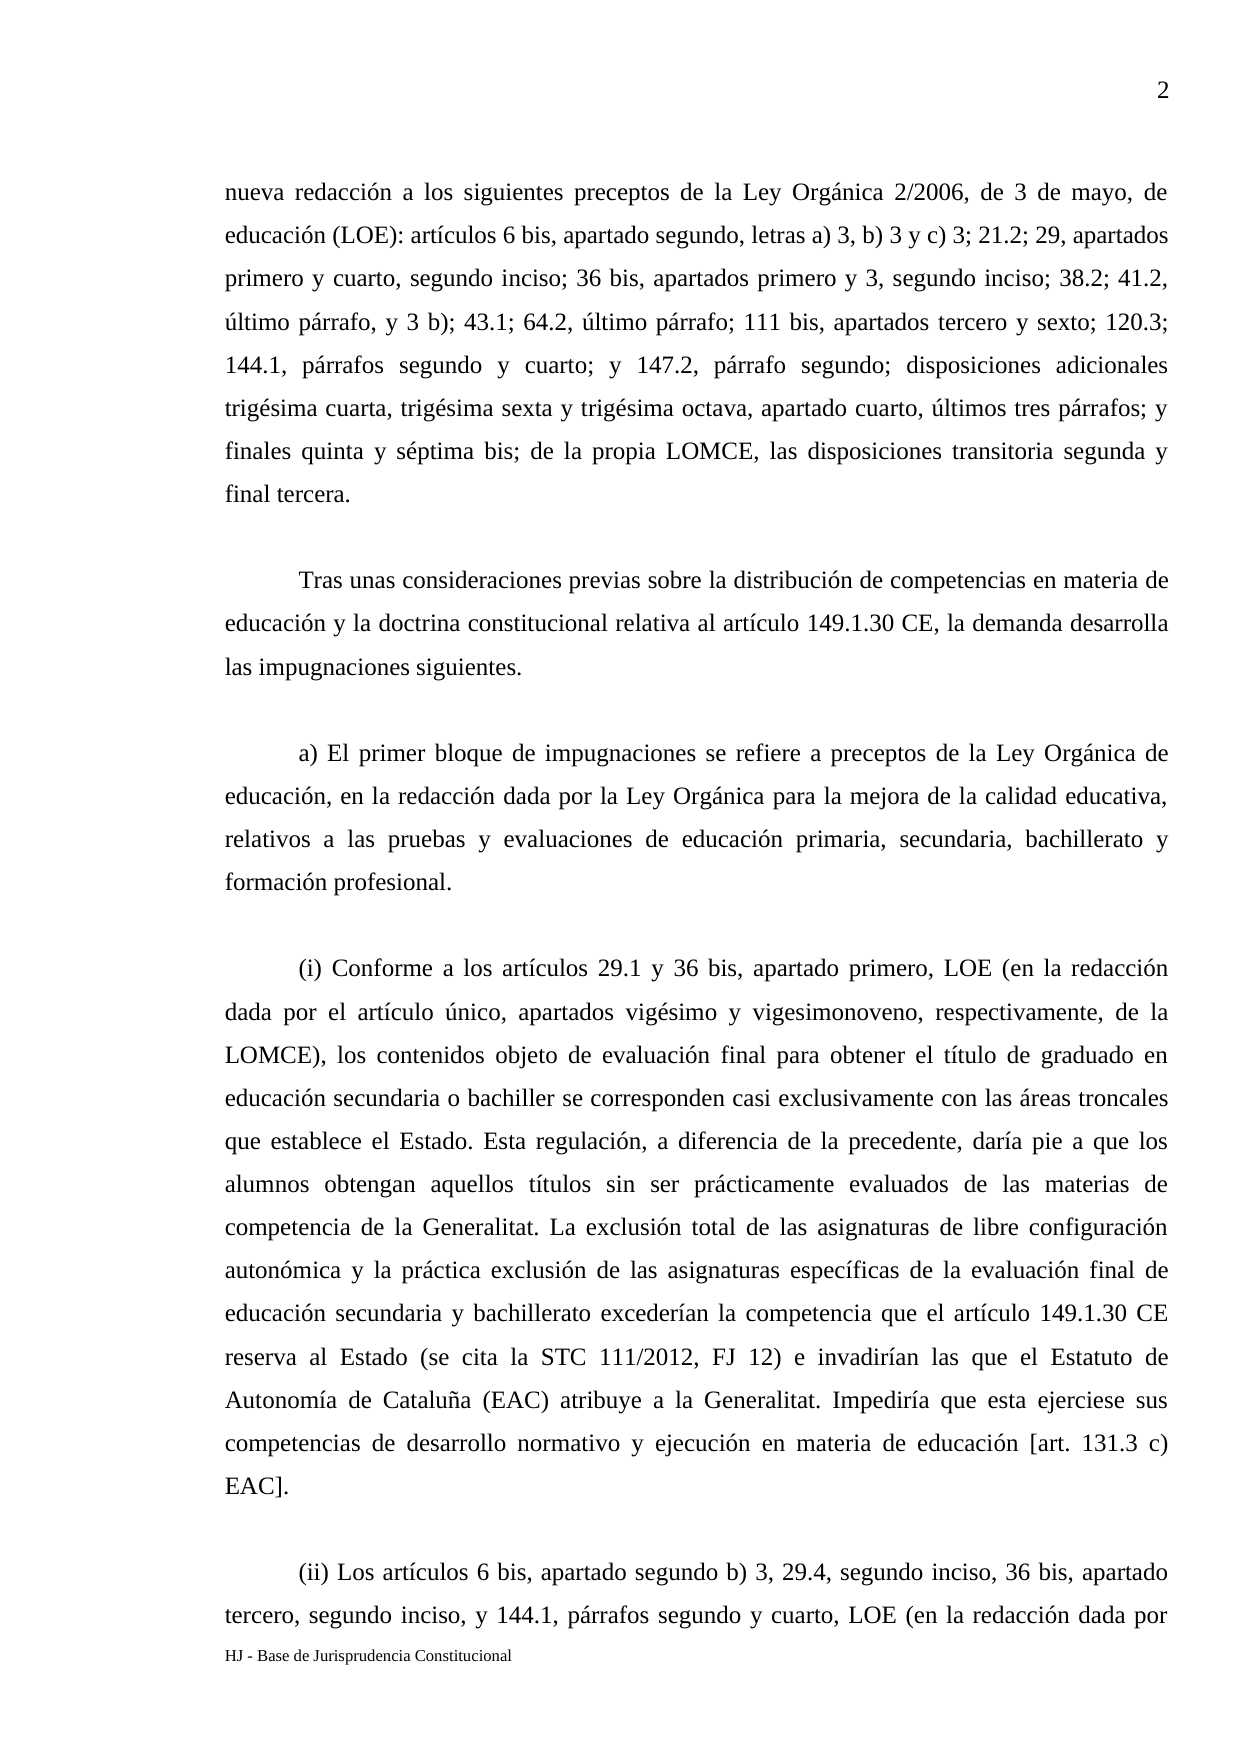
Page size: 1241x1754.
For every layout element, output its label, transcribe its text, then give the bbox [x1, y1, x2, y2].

text a) El primer bloque de impugnaciones se refiere a preceptos de la Ley Orgánica de educación, en la redacción dada por la Ley Orgánica para la mejora de la calidad educativa, relativos a las pruebas y evaluaciones de educación primaria, secundaria, bachillerato y formación profesional. [224, 738, 1169, 896]
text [224, 1557, 1169, 1629]
text (i) Conforme a los artículos 29.1 y 36 bis, apartado primero, LOE (en la redacción dada por el artículo único, apartados vigésimo y vigesimonoveno, respectivamente, de la LOMCE), los contenidos objeto de evaluación final para obtener el título de graduado en educación secundaria o bachiller se corresponden casi exclusivamente con las áreas troncales que establece el Estado. Esta regulación, a diferencia de la precedente, daría pie a que los alumnos obtengan aquellos títulos sin ser prácticamente evaluados de las materias de competencia de la Generalitat. La exclusión total de las asignaturas de libre configuración autonómica y la práctica exclusión de las asignaturas específicas de la evaluación final de educación secundaria y bachillerato excederían la competencia que el artículo 149.1.30 CE reserva al Estado (se cita la STC 111/2012, FJ 12) e invadirían las que el Estatuto de Autonomía de Cataluña (EAC) atribuye a la Generalitat. Impediría que esta ejerciese sus competencias de desarrollo normativo y ejecución en materia de educación [art. 131.3 c) EAC]. [224, 953, 1169, 1500]
text Tras unas consideraciones previas sobre la distribución de competencias en materia de educación y la doctrina constitucional relativa al artículo 149.1.30 CE, la demanda desarrolla las impugnaciones siguientes. [224, 565, 1169, 680]
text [224, 177, 1169, 508]
